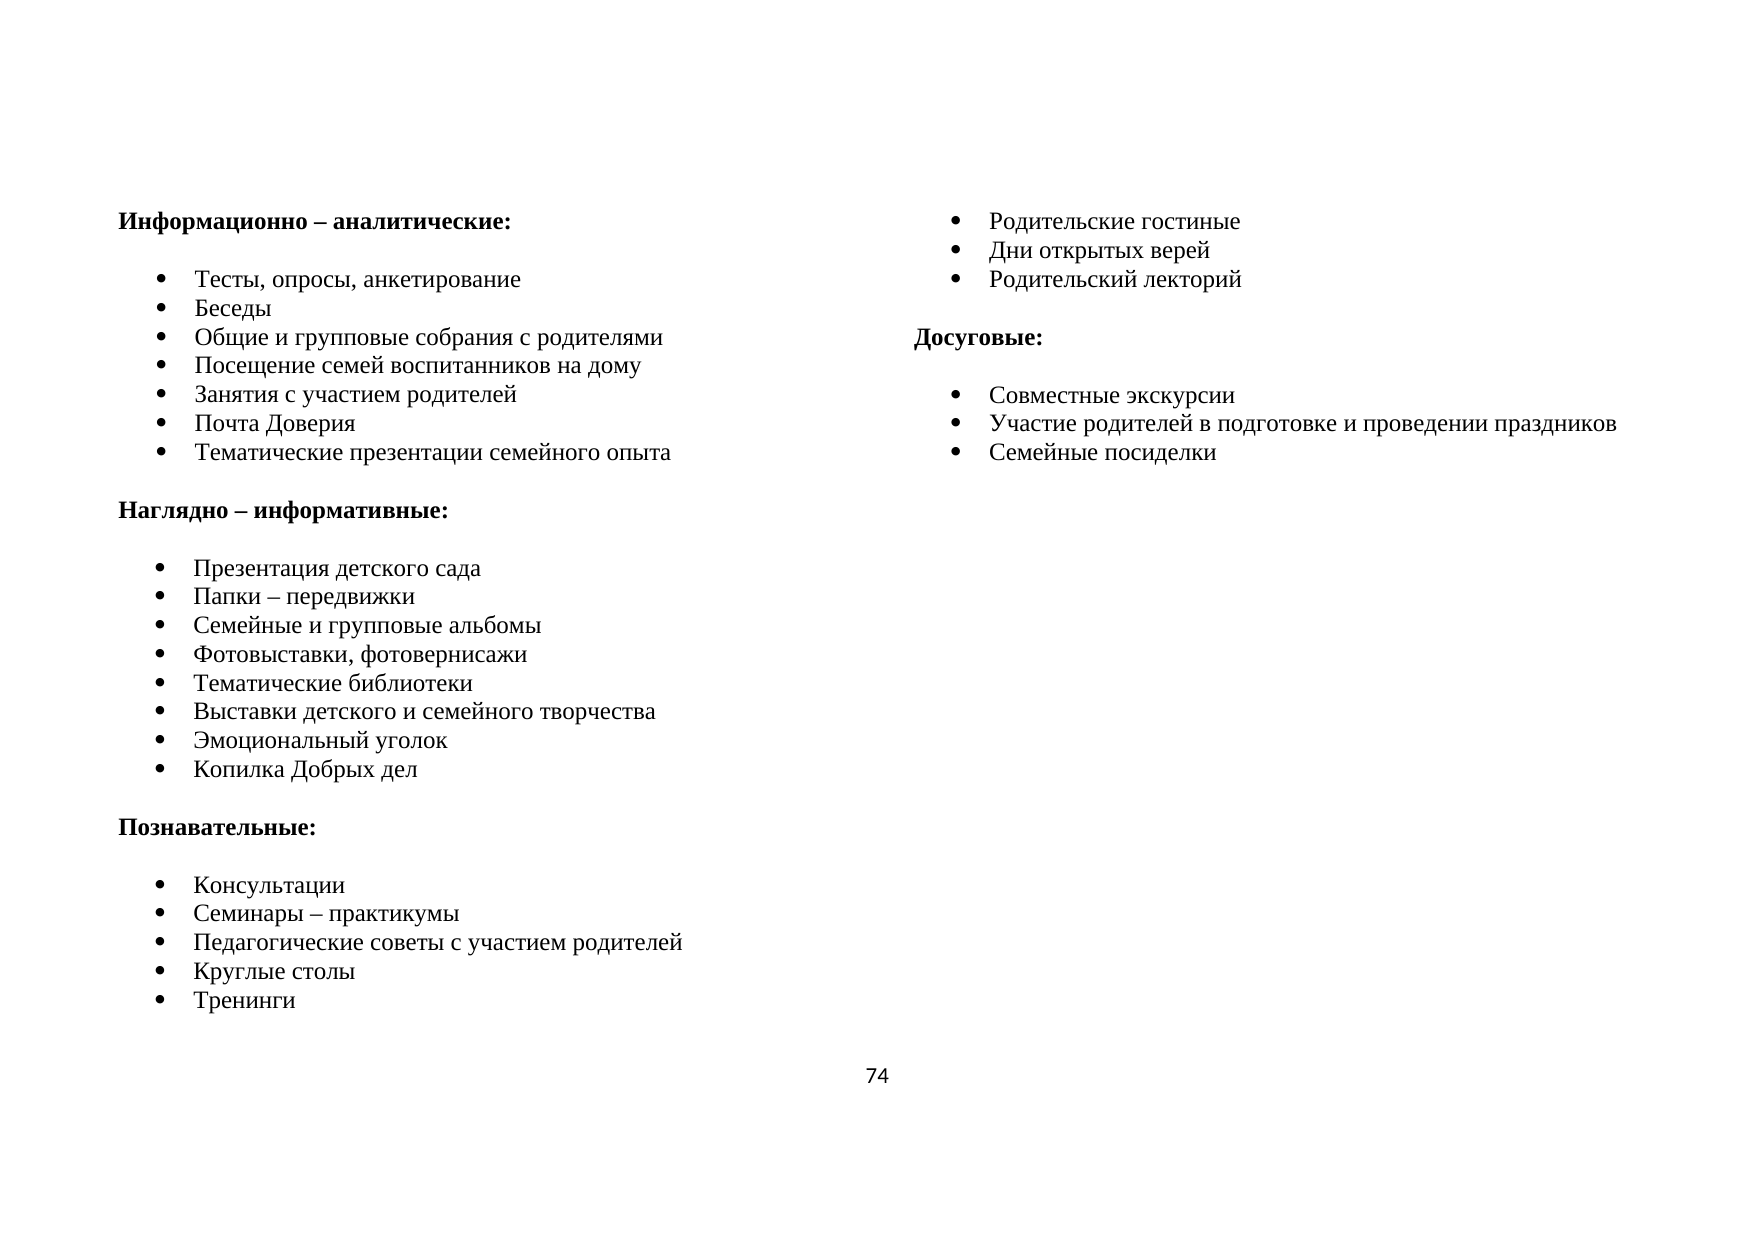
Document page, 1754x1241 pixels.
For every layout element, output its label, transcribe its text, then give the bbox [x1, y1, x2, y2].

list Тесты, опросы, анкетирование [157, 264, 840, 293]
list Совместные экскурсии [951, 380, 1636, 408]
list Круглые столы [156, 956, 840, 985]
list Фотовыставки, фотовернисажи [156, 639, 840, 668]
list Папки – передвижки [156, 581, 840, 610]
list Дни открытых верей [951, 235, 1636, 264]
list Родительские гостиные [951, 206, 1636, 235]
list Общие и групповые собрания с родителями [157, 322, 840, 351]
text Досуговые: [914, 322, 1636, 351]
text Информационно – аналитические: [118, 206, 840, 235]
list Педагогические советы с участием родителей [156, 927, 840, 956]
list Почта Доверия [157, 408, 840, 437]
list Семейные и групповые альбомы [156, 610, 840, 639]
list Семинары – практикумы [156, 898, 840, 927]
list Беседы [157, 293, 840, 322]
text Познавательные: [118, 812, 840, 841]
list Тематические библиотеки [156, 668, 840, 696]
list Выставки детского и семейного творчества [156, 696, 840, 725]
list Тренинги [156, 985, 840, 1013]
list Участие родителей в подготовке и проведении праздников [951, 408, 1636, 437]
list Презентация детского сада [156, 553, 840, 581]
list Консультации [156, 870, 840, 898]
list Посещение семей воспитанников на дому [157, 351, 840, 379]
list Эмоциональный уголок [156, 725, 840, 754]
list Семейные посиделки [951, 437, 1636, 466]
list Занятия с участием родителей [157, 379, 840, 408]
list Тематические презентации семейного опыта [157, 437, 840, 466]
text Наглядно – информативные: [118, 495, 840, 523]
list Родительский лекторий [951, 264, 1636, 293]
list Копилка Добрых дел [156, 754, 840, 783]
